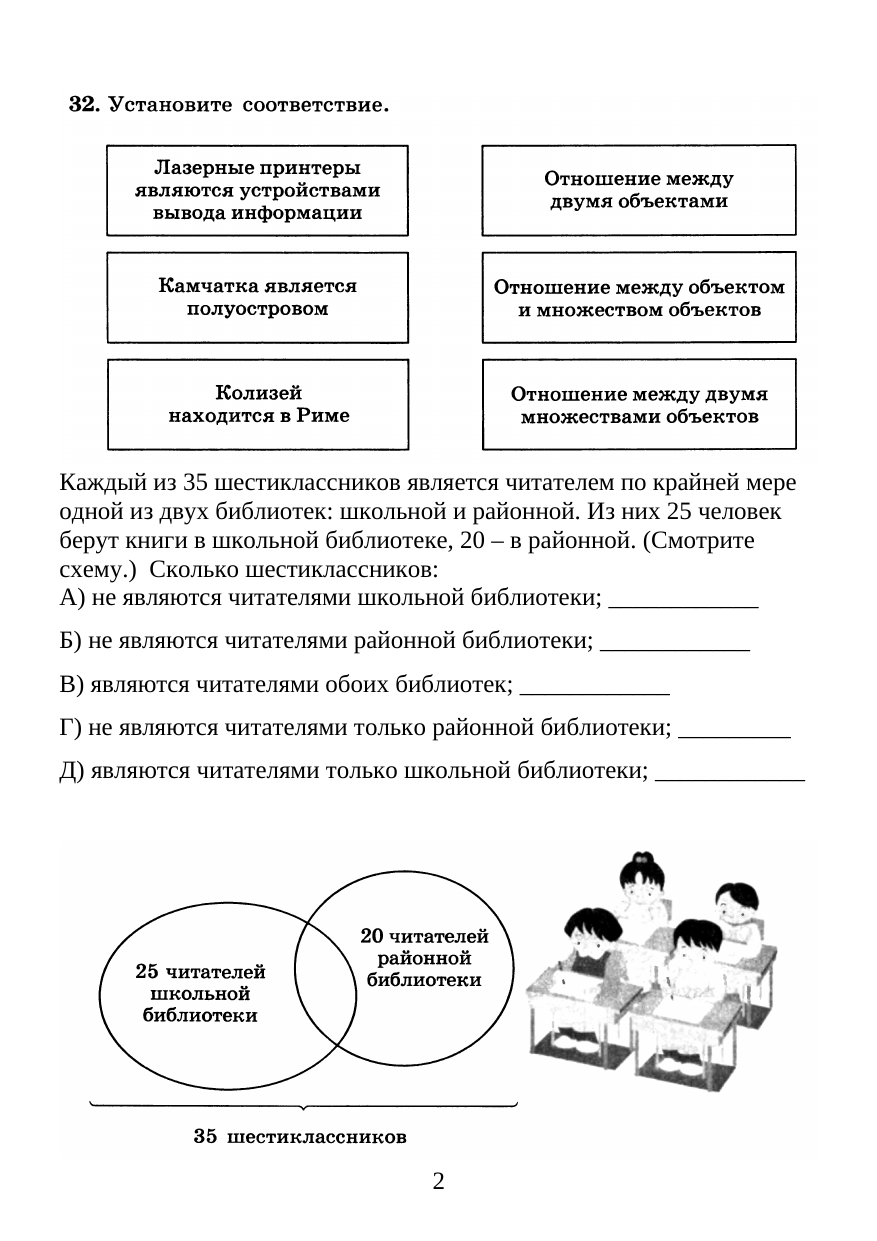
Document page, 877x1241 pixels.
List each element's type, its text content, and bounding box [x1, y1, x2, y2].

text А) не являются читателями школьной библиотеки; ____________ [59, 582, 818, 611]
text Б) не являются читателями районной библиотеки; ____________ [59, 626, 818, 654]
picture [59, 87, 818, 468]
text В) являются читателями обоих библиотек; ____________ [59, 669, 818, 697]
text Каждый из 35 шестиклассников является читателем по крайней мере одной из двух библиотек: школьной и районной. Из них 25 человек берут книги в школьной библиотеке, 20 – в районной. (Смотрите схему.) Сколько шестиклассников: [59, 468, 818, 582]
text Г) не являются читателями только районной библиотеки; _________ [59, 712, 818, 741]
picture [59, 841, 819, 1159]
text Д) являются читателями только школьной библиотеки; ____________ [59, 755, 818, 784]
